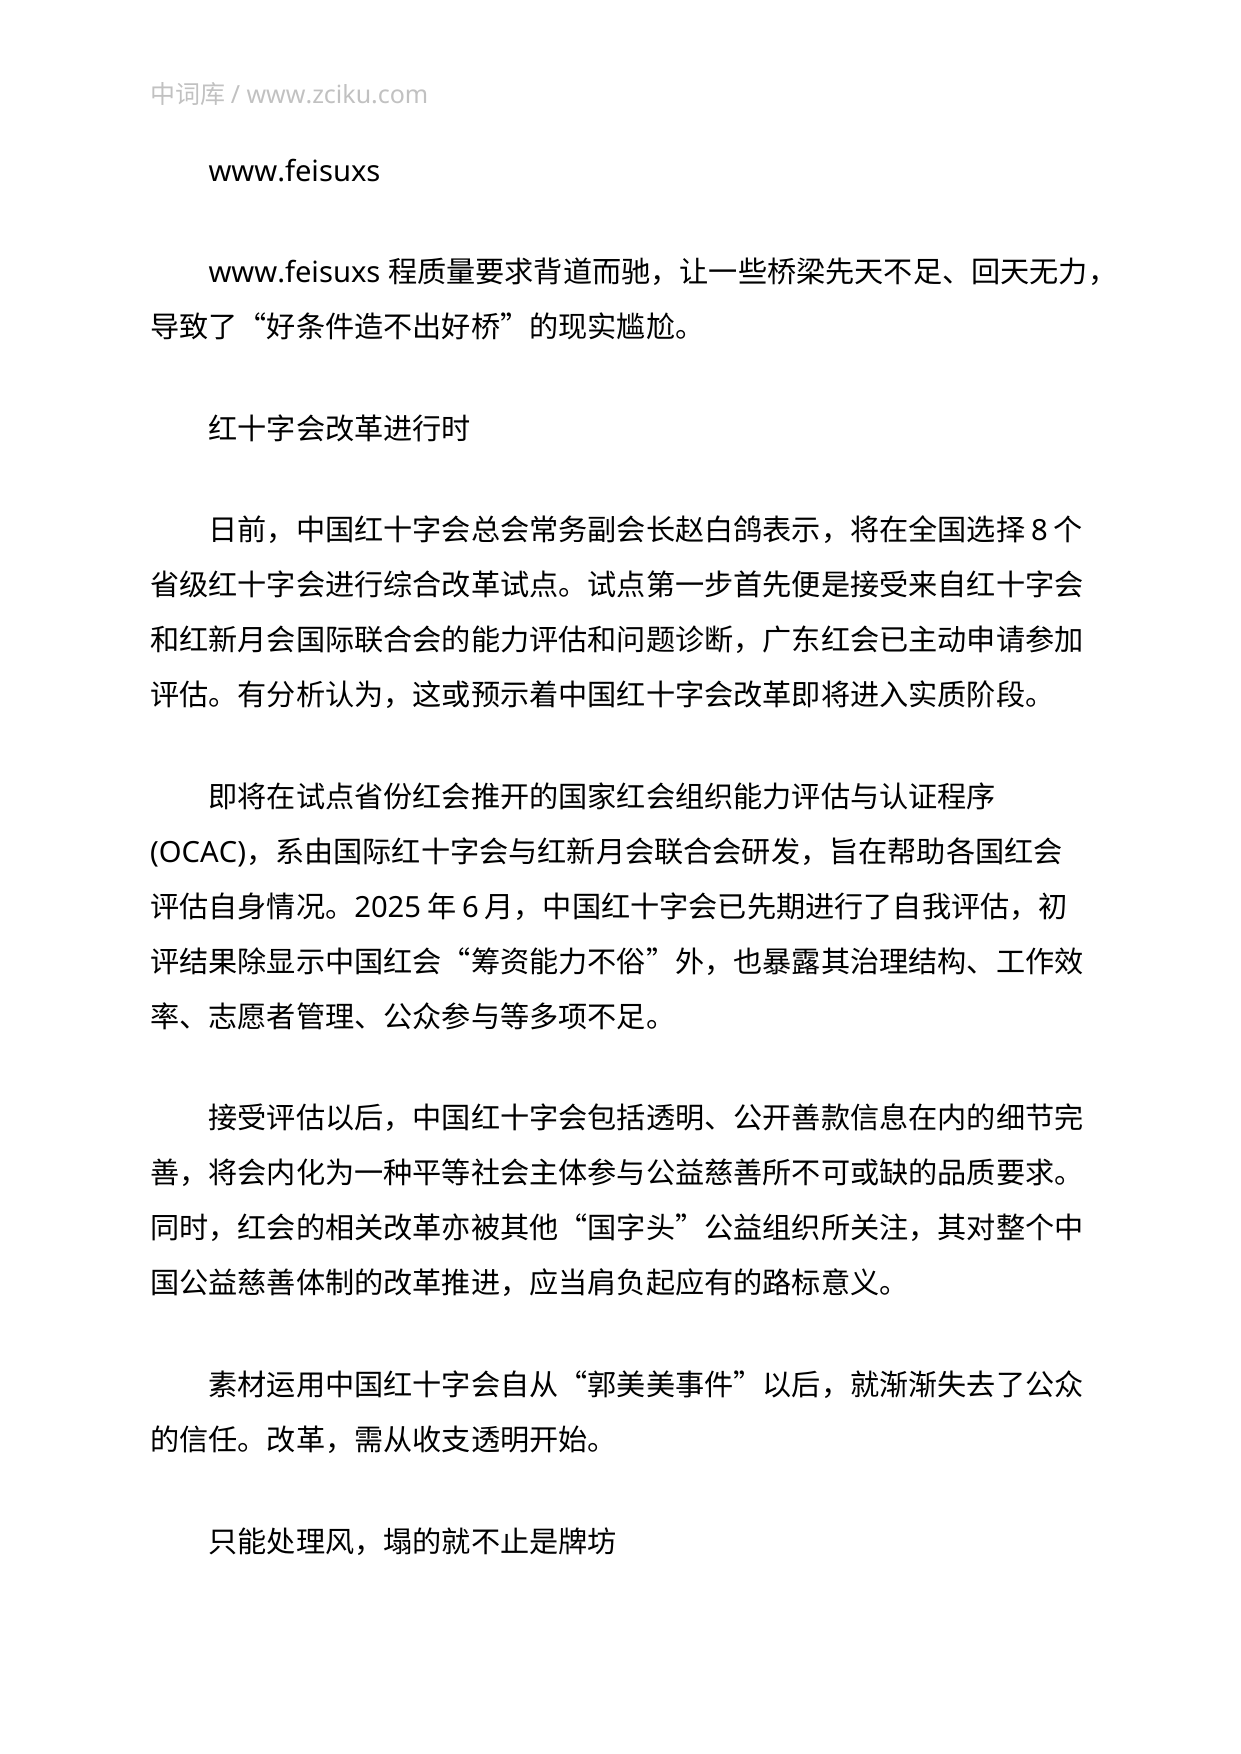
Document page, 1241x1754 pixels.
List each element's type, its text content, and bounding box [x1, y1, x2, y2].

text 接受评估以后，中国红十字会包括透明、公开善款信息在内的细节完善，将会内化为一种平等社会主体参与公益慈善所不可或缺的品质要求。同时，红会的相关改革亦被其他“国字头”公益组织所关注，其对整个中国公益慈善体制的改革推进，应当肩负起应有的路标意义。 [150, 1095, 1090, 1302]
text 只能处理风，塌的就不止是牌坊 [150, 1518, 1090, 1561]
text www.feisuxs [150, 150, 1090, 190]
text 即将在试点省份红会推开的国家红会组织能力评估与认证程序(OCAC)，系由国际红十字会与红新月会联合会研发，旨在帮助各国红会评估自身情况。2025年6月，中国红十字会已先期进行了自我评估，初评结果除显示中国红会“筹资能力不俗”外，也暴露其治理结构、工作效率、志愿者管理、公众参与等多项不足。 [150, 773, 1090, 1036]
text 素材运用中国红十字会自从“郭美美事件”以后，就渐渐失去了公众的信任。改革，需从收支透明开始。 [150, 1362, 1090, 1459]
text www.feisuxs 程质量要求背道而驰，让一些桥梁先天不足、回天无力，导致了“好条件造不出好桥”的现实尴尬。 [150, 248, 1090, 346]
text 日前，中国红十字会总会常务副会长赵白鸽表示，将在全国选择8个省级红十字会进行综合改革试点。试点第一步首先便是接受来自红十字会和红新月会国际联合会的能力评估和问题诊断，广东红会已主动申请参加评估。有分析认为，这或预示着中国红十字会改革即将进入实质阶段。 [150, 507, 1090, 714]
text 红十字会改革进行时 [150, 405, 1090, 447]
